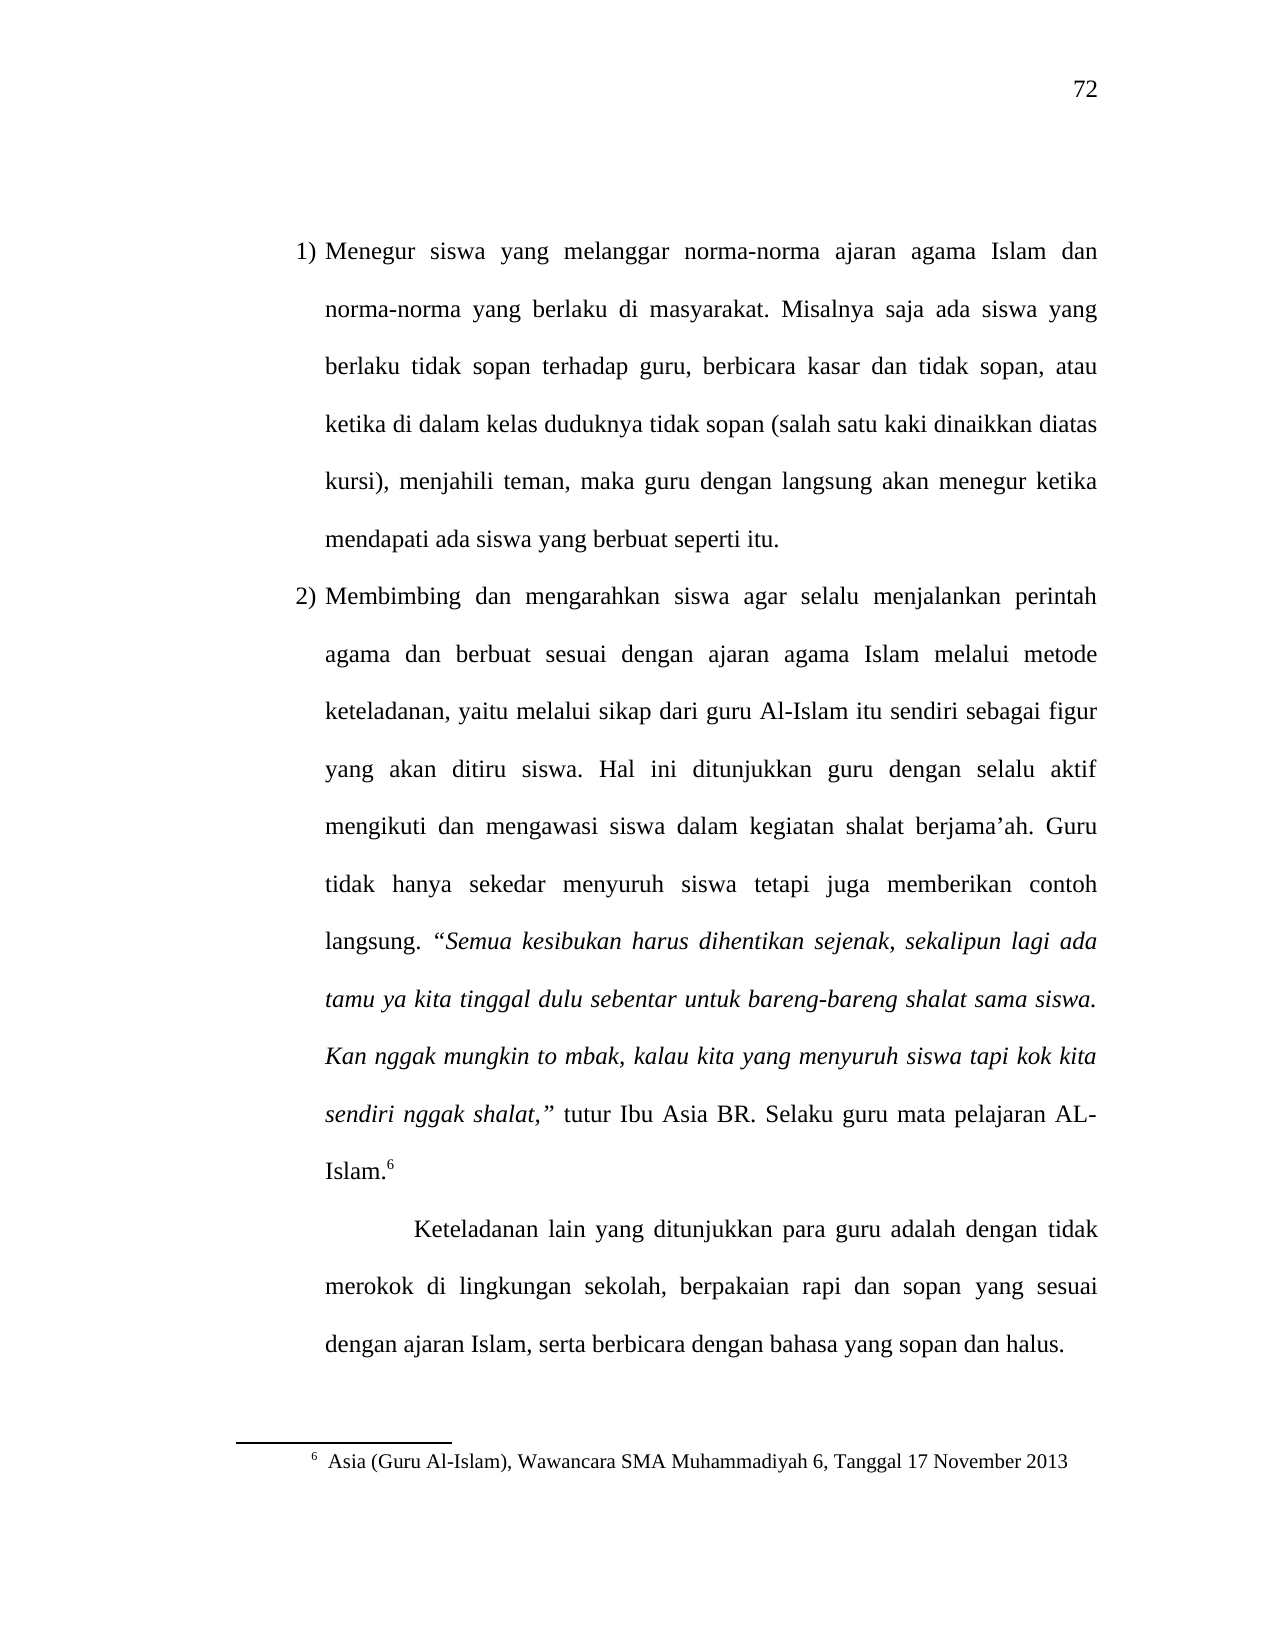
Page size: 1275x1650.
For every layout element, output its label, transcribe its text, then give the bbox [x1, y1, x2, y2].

list Menegur siswa yang melanggar norma-norma ajaran agama Islam dan norma-norma yang berlaku di masyarakat. Misalnya saja ada siswa yang berlaku tidak sopan terhadap guru, berbicara kasar dan tidak sopan, atau ketika di dalam kelas duduknya tidak sopan (salah satu kaki dinaikkan diatas kursi), menjahili teman, maka guru dengan langsung akan menegur ketika mendapati ada siswa yang berbuat seperti itu. [295, 236, 1098, 552]
list Membimbing dan mengarahkan siswa agar selalu menjalankan perintah agama dan berbuat sesuai dengan ajaran agama Islam melalui metode keteladanan, yaitu melalui sikap dari guru Al-Islam itu sendiri sebagai figur yang akan ditiru siswa. Hal ini ditunjukkan guru dengan selalu aktif mengikuti dan mengawasi siswa dalam kegiatan shalat berjama’ah. Guru tidak hanya sekedar menyuruh siswa tetapi juga memberikan contoh langsung. “Semua kesibukan harus dihentikan sejenak, sekalipun lagi ada tamu ya kita tinggal dulu sebentar untuk bareng-bareng shalat sama siswa. Kan nggak mungkin to mbak, kalau kita yang menyuruh siswa tapi kok kita sendiri nggak shalat,” tutur Ibu Asia BR. Selaku guru mata pelajaran AL-Islam. [295, 581, 1098, 1185]
text Keteladanan lain yang ditunjukkan para guru adalah dengan tidak merokok di lingkungan sekolah, berpakaian rapi dan sopan yang sesuai dengan ajaran Islam, serta berbicara dengan bahasa yang sopan dan halus. [325, 1214, 1098, 1357]
